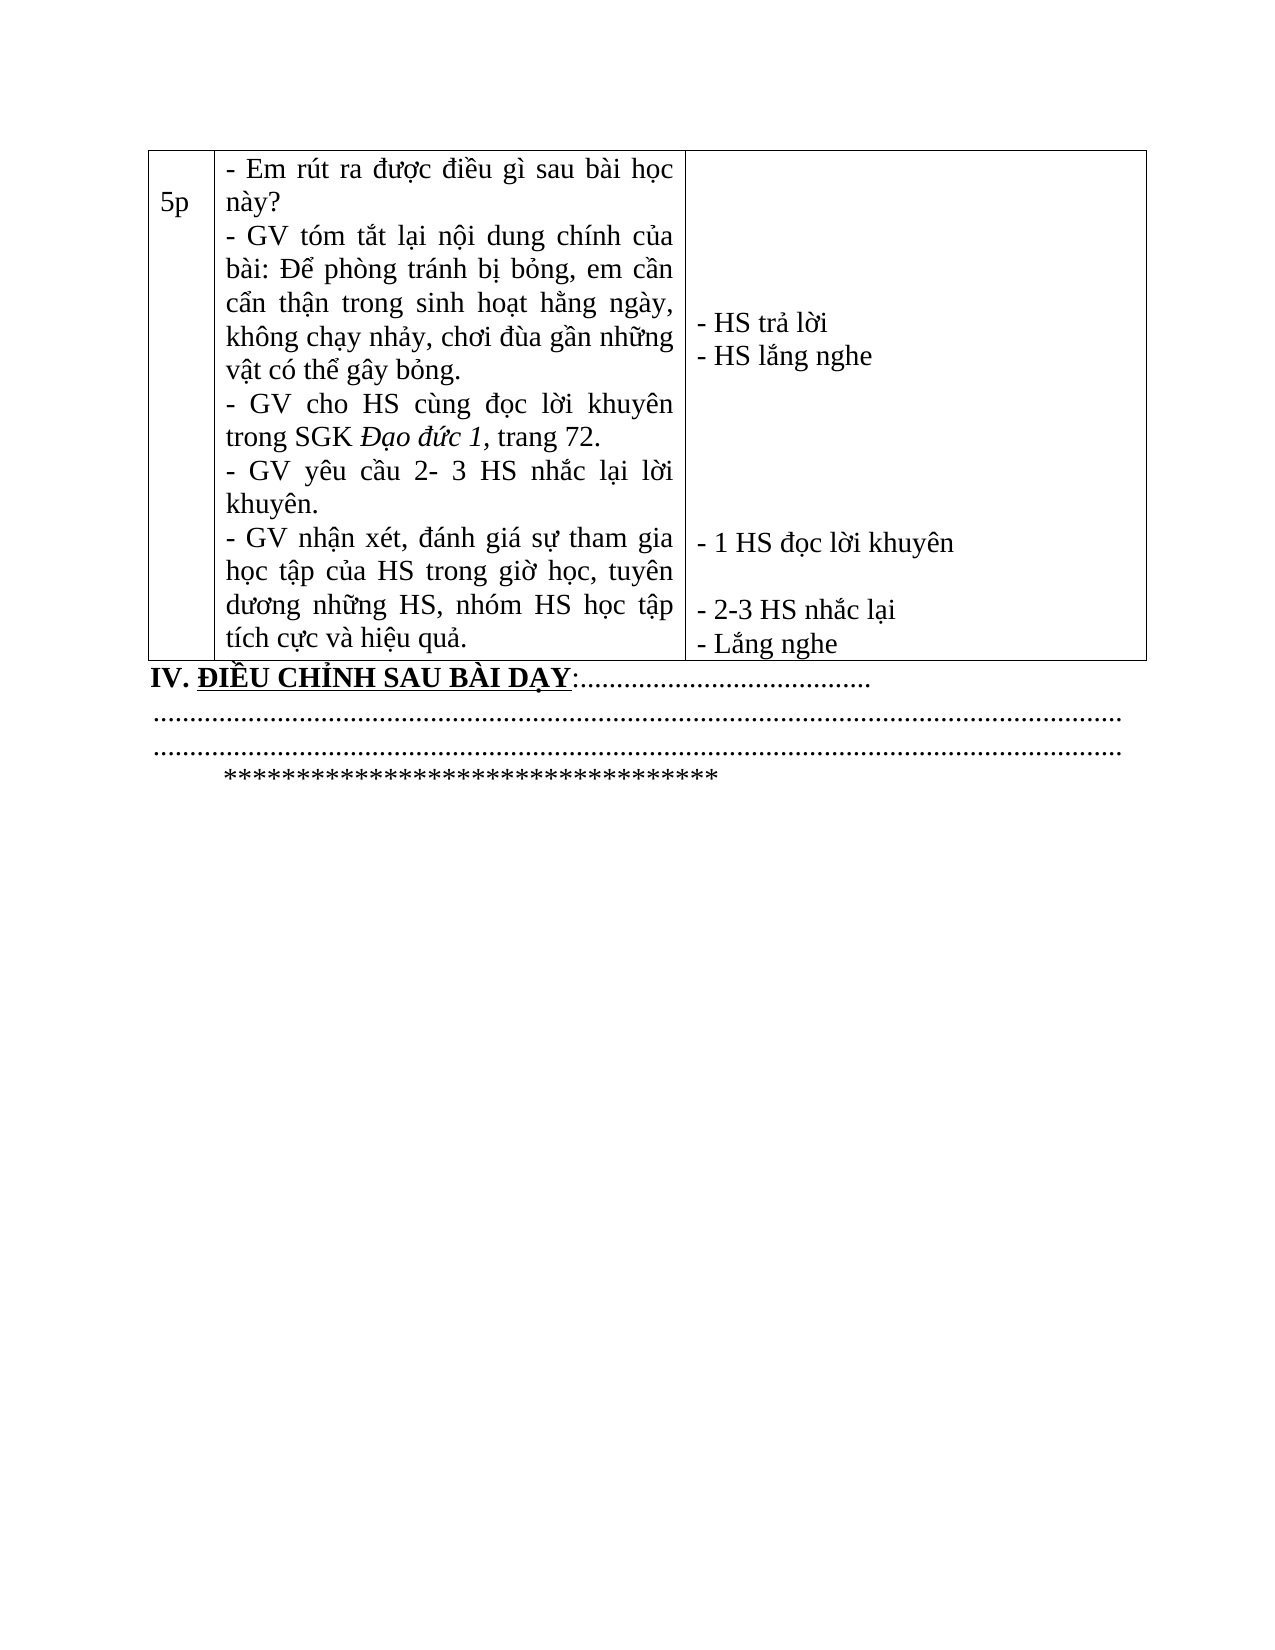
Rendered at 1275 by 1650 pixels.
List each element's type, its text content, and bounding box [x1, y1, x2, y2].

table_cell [215, 151, 685, 659]
text IV. ĐIỀU CHỈNH SAU BÀI DẠY:........................................ [150, 661, 1125, 694]
table_cell 5p 15p 10p 5p [149, 151, 214, 659]
text ********************************** [150, 761, 1125, 795]
text .......................................................................................................................................................................................................................................................................... [150, 694, 1125, 761]
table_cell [686, 151, 1146, 659]
